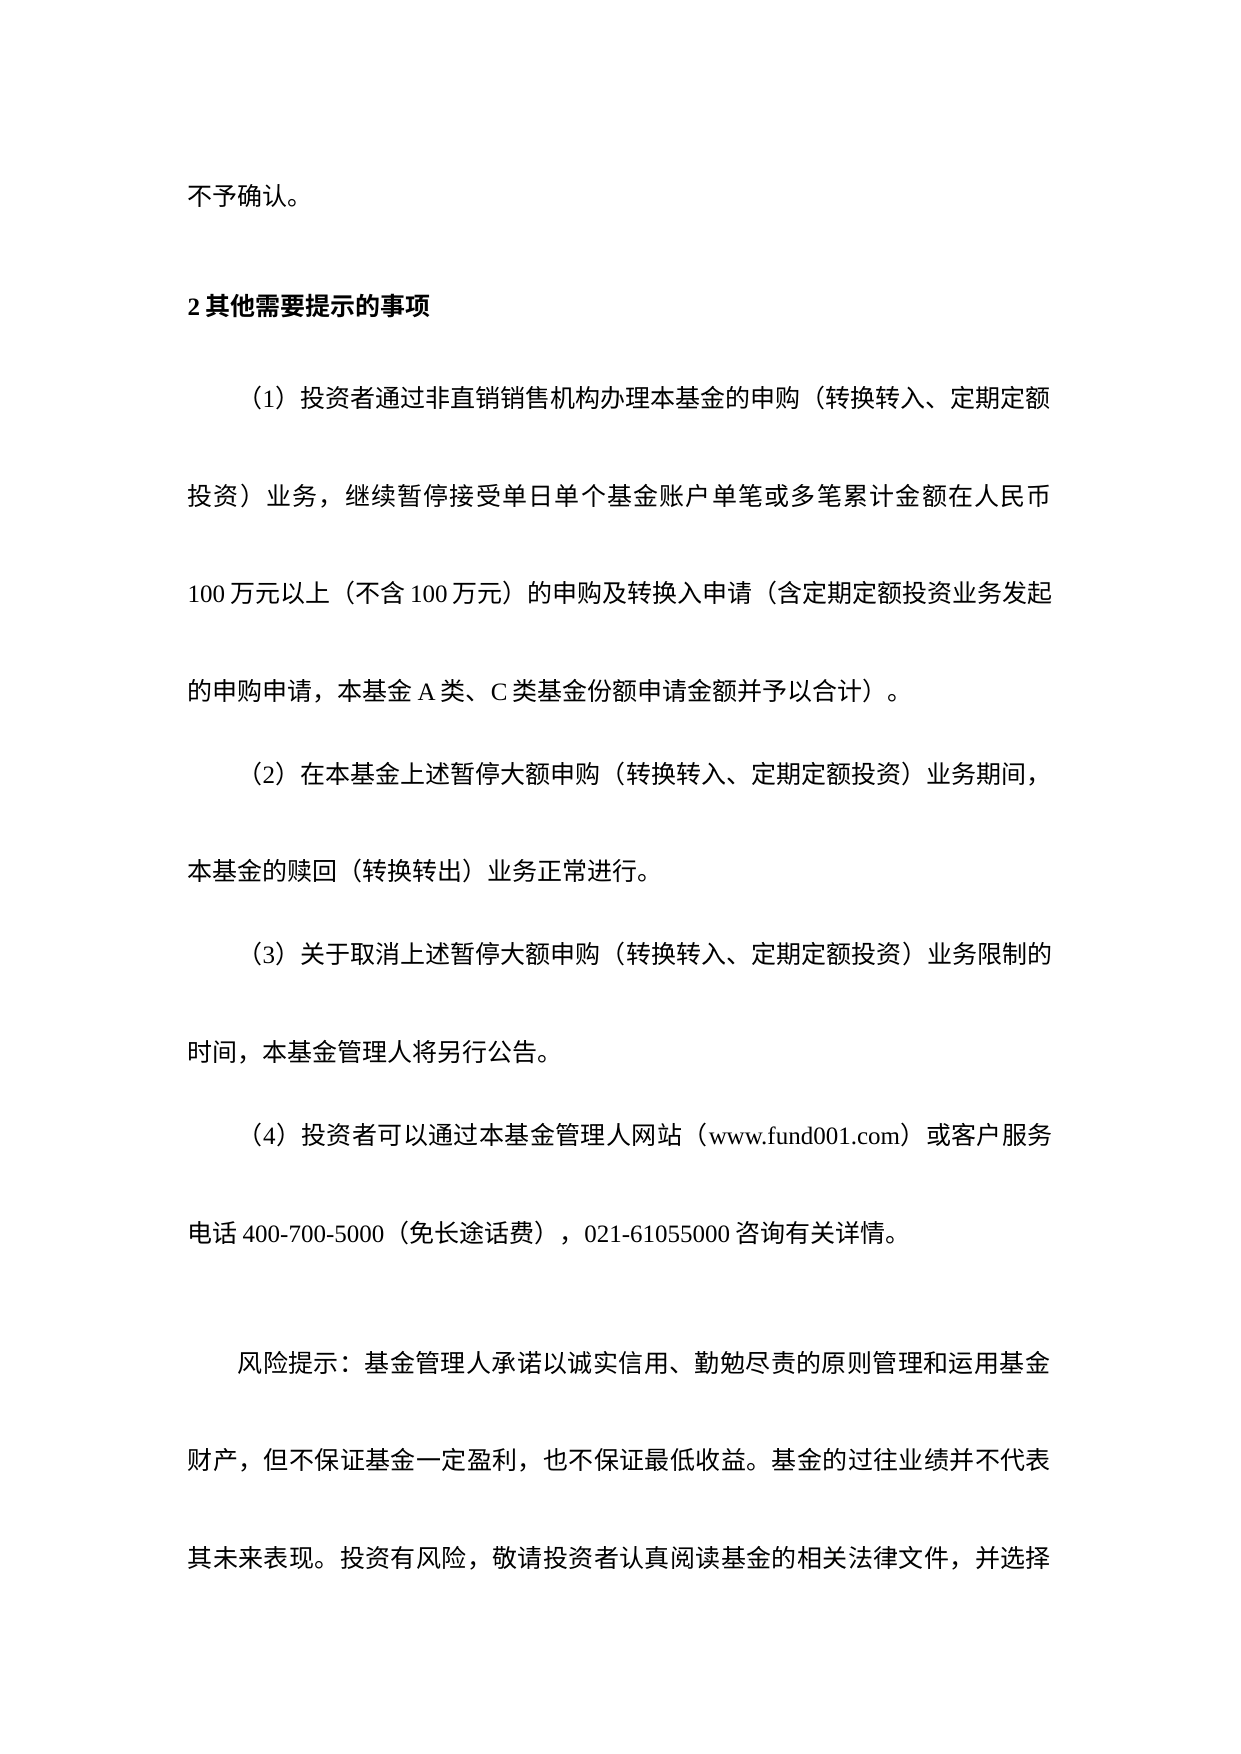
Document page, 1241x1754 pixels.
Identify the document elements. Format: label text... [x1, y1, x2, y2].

text （1）投资者通过非直销销售机构办理本基金的申购（转换转入、定期定额投资）业务，继续暂停接受单日单个基金账户单笔或多笔累计金额在人民币100万元以上（不含100万元）的申购及转换入申请（含定期定额投资业务发起的申购申请，本基金A类、C类基金份额申请金额并予以合计）。 [187, 364, 1053, 722]
text （2）在本基金上述暂停大额申购（转换转入、定期定额投资）业务期间，本基金的赎回（转换转出）业务正常进行。 [187, 740, 1053, 902]
text （4）投资者可以通过本基金管理人网站（www.fund001.com）或客户服务电话400-700-5000（免长途话费），021-61055000咨询有关详情。 [187, 1101, 1053, 1264]
text （3）关于取消上述暂停大额申购（转换转入、定期定额投资）业务限制的时间，本基金管理人将另行公告。 [187, 921, 1053, 1083]
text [187, 162, 1053, 227]
subtitle 2其他需要提示的事项 [187, 272, 1053, 337]
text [187, 1329, 1053, 1589]
